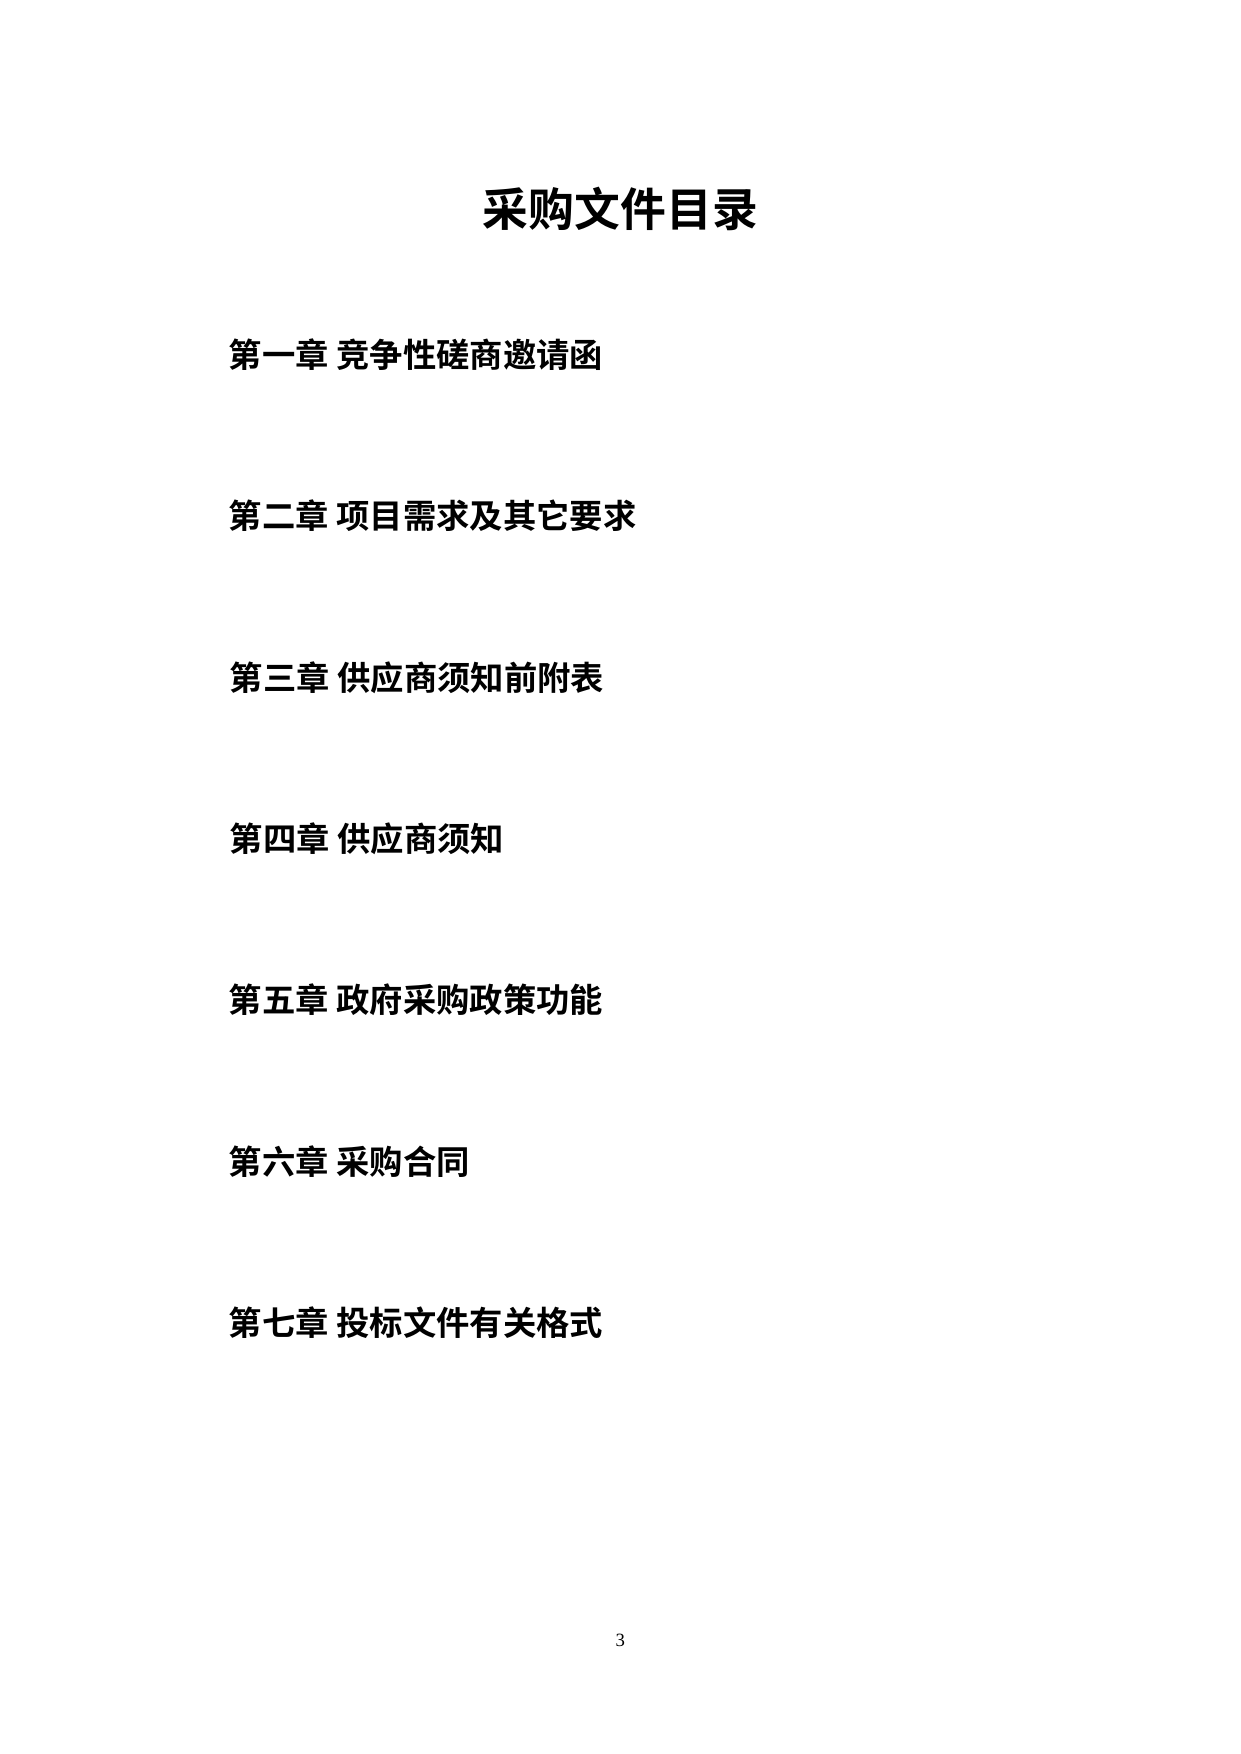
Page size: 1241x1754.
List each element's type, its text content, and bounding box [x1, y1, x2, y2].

text 第七章 投标文件有关格式 [171, 1289, 1069, 1354]
text 第六章 采购合同 [171, 1127, 1069, 1192]
text 第五章 政府采购政策功能 [171, 966, 1069, 1031]
text 第一章 竞争性磋商邀请函 [171, 320, 1069, 385]
text 第四章 供应商须知 [171, 804, 1069, 869]
text 采购文件目录 [171, 157, 1069, 255]
text 第二章 项目需求及其它要求 [171, 481, 1069, 546]
text 第三章 供应商须知前附表 [171, 643, 1069, 708]
